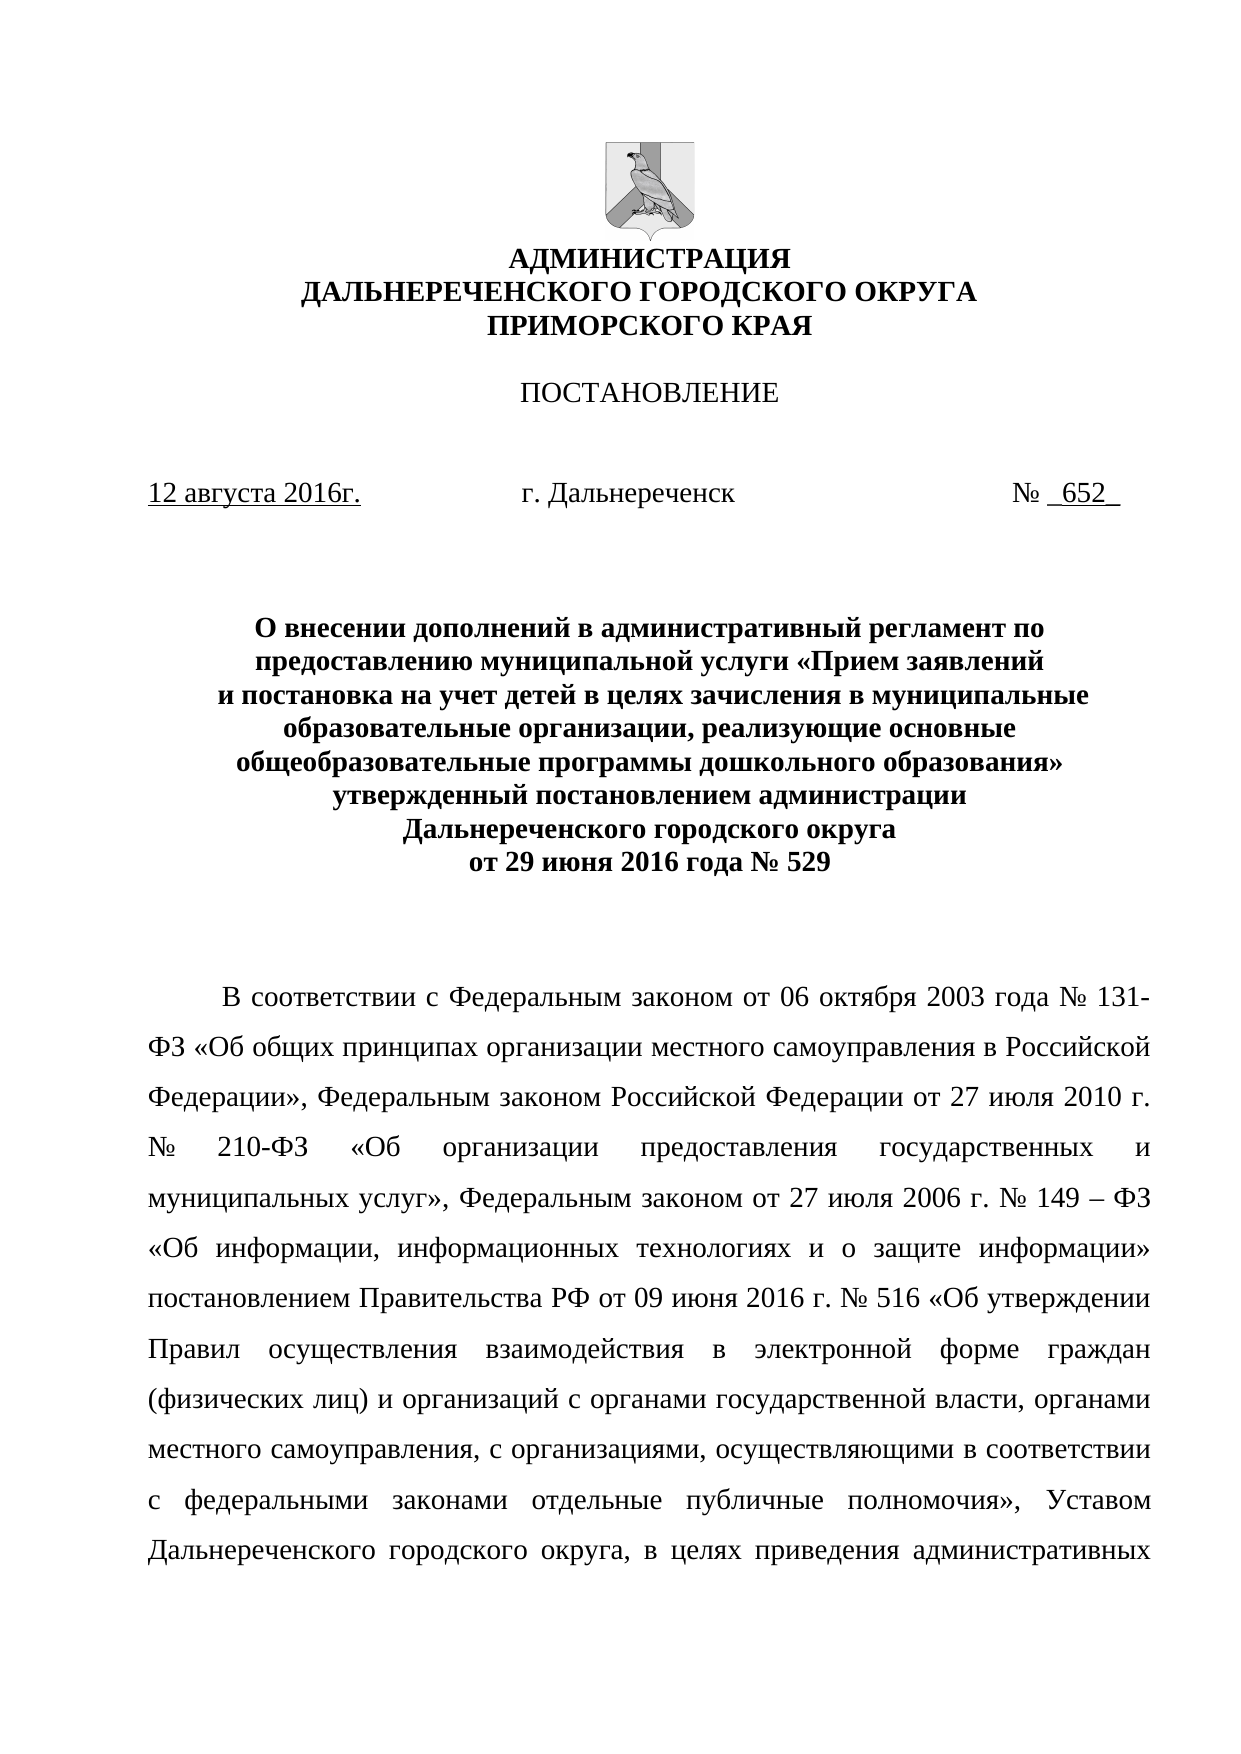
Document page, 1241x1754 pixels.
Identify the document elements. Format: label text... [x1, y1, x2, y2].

text от 29 июня 2016 года № 529 [148, 844, 1152, 878]
text и постановка на учет детей в целях зачисления в муниципальные образовательные организации, реализующие основные общеобразовательные программы дошкольного образования» утвержденный постановлением администрации [148, 677, 1152, 811]
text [148, 979, 1152, 1566]
text О внесении дополнений в административный регламент по предоставлению муниципальной услуги «Прием заявлений [148, 610, 1152, 677]
text ДАЛЬНЕРЕЧЕНСКОГО ГОРОДСКОГО ОКРУГА [148, 274, 1152, 308]
text ПРИМОРСКОГО КРАЯ [148, 308, 1152, 341]
text Дальнереченского городского округа [148, 811, 1152, 844]
text 12 августа 2016г. г. Дальнереченск № _652_ [148, 476, 1152, 509]
picture [605, 142, 695, 241]
text ПОСТАНОВЛЕНИЕ [148, 375, 1152, 408]
text АДМИНИСТРАЦИЯ [148, 241, 1152, 274]
